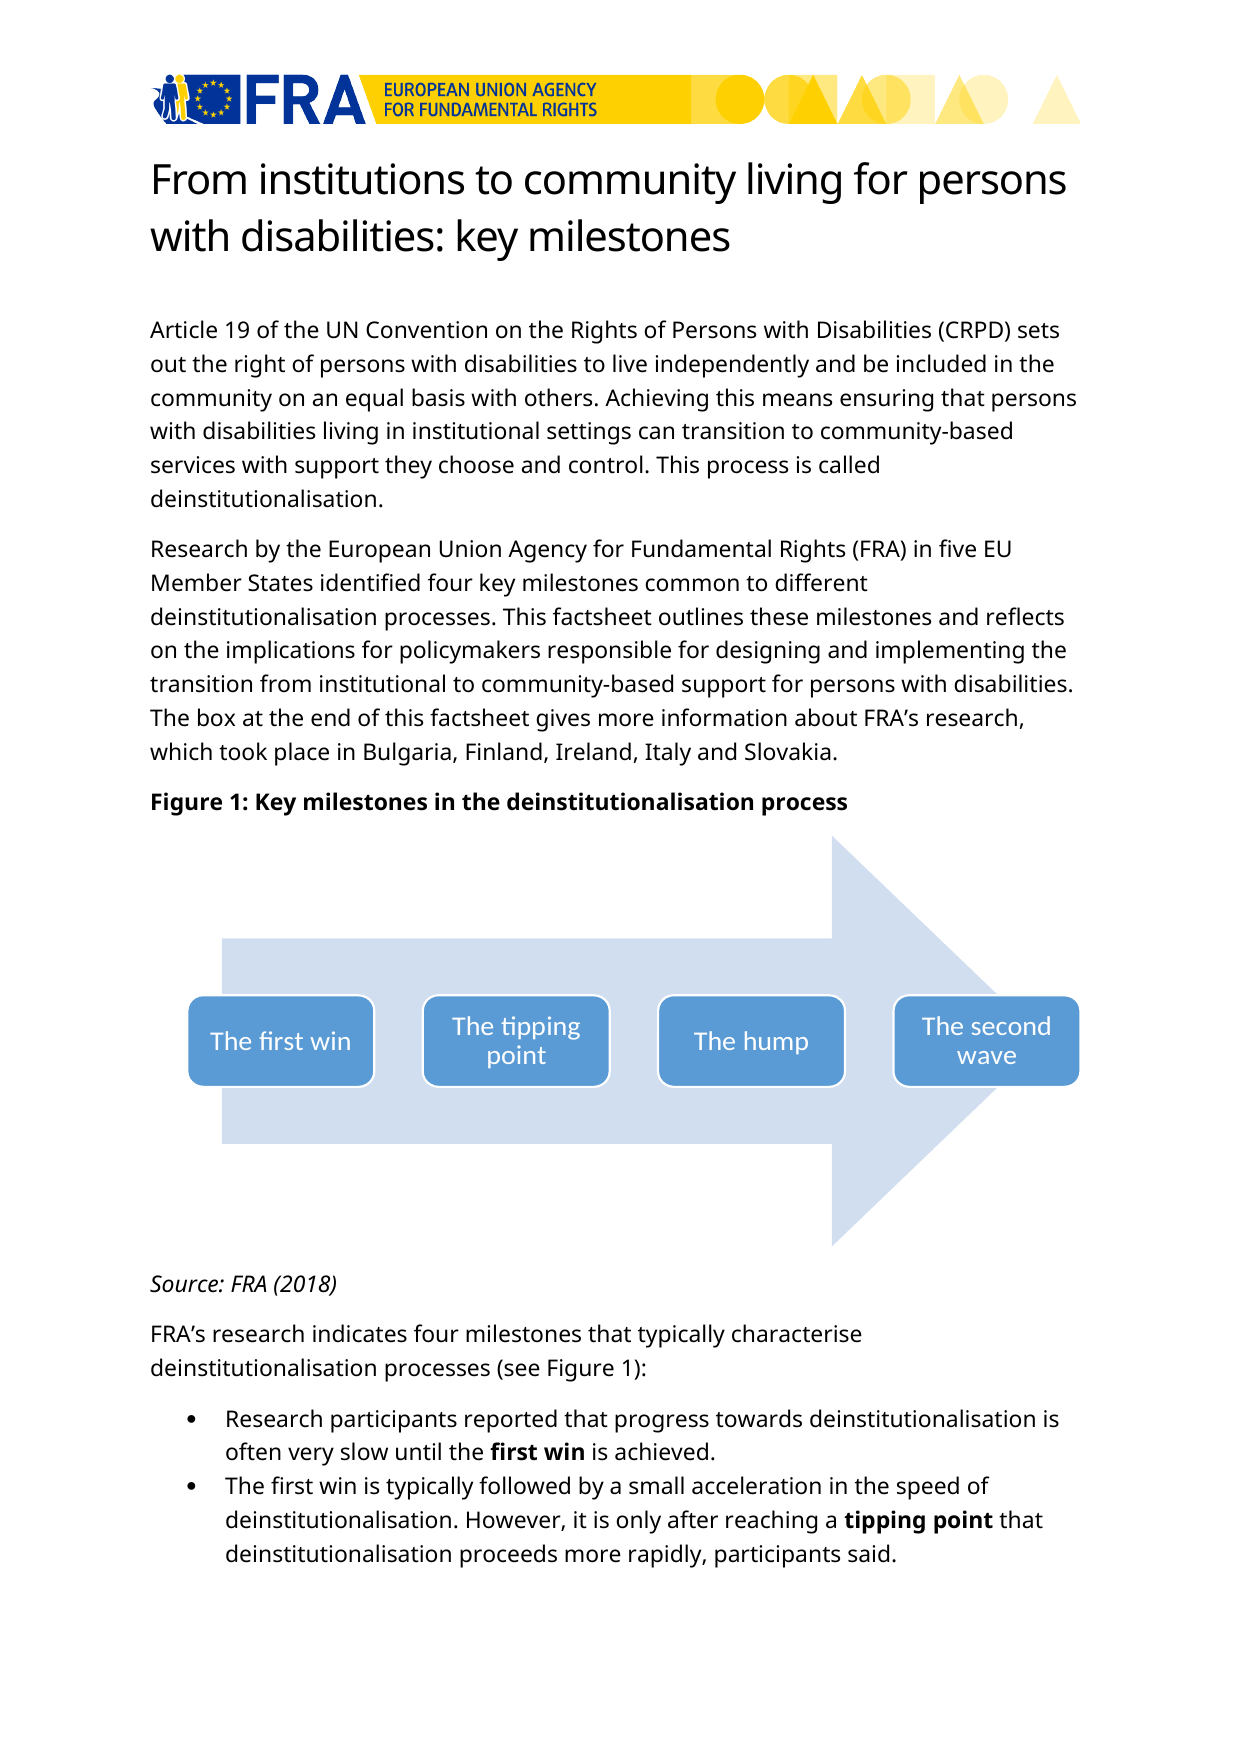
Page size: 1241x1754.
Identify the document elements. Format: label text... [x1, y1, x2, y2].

text Figure 1: Key milestones in the deinstitutionalisation process [150, 786, 1090, 817]
text Article 19 of the UN Convention on the Rights of Persons with Disabilities (CRPD) sets out the right of persons with disabilities to live independently and be included in the community on an equal basis with others. Achieving this means ensuring that persons with disabilities living in institutional settings can transition to community-based services with support they choose and control. This process is called deinstitutionalisation. [150, 314, 1090, 514]
title From institutions to community living for persons with disabilities: key milestones [150, 150, 1090, 263]
text Research by the European Union Agency for Fundamental Rights (FRA) in five EU Member States identified four key milestones common to different deinstitutionalisation processes. This factsheet outlines these milestones and reflects on the implications for policymakers responsible for designing and implementing the transition from institutional to community-based support for persons with disabilities. The box at the end of this factsheet gives more information about FRA’s research, which took place in Bulgaria, Finland, Ireland, Italy and Slovakia. [150, 533, 1090, 767]
text FRA’s research indicates four milestones that typically characterise deinstitutionalisation processes (see Figure 1): [150, 1318, 1090, 1383]
picture [150, 73, 1081, 124]
list Research participants reported that progress towards deinstitutionalisation is often very slow until the first win is achieved. [187, 1402, 1090, 1467]
text Source: FRA (2018) [150, 1268, 1090, 1299]
list The first win is typically followed by a small acceleration in the speed of deinstitutionalisation. However, it is only after reaching a tipping point that deinstitutionalisation proceeds more rapidly, participants said. [187, 1470, 1090, 1569]
